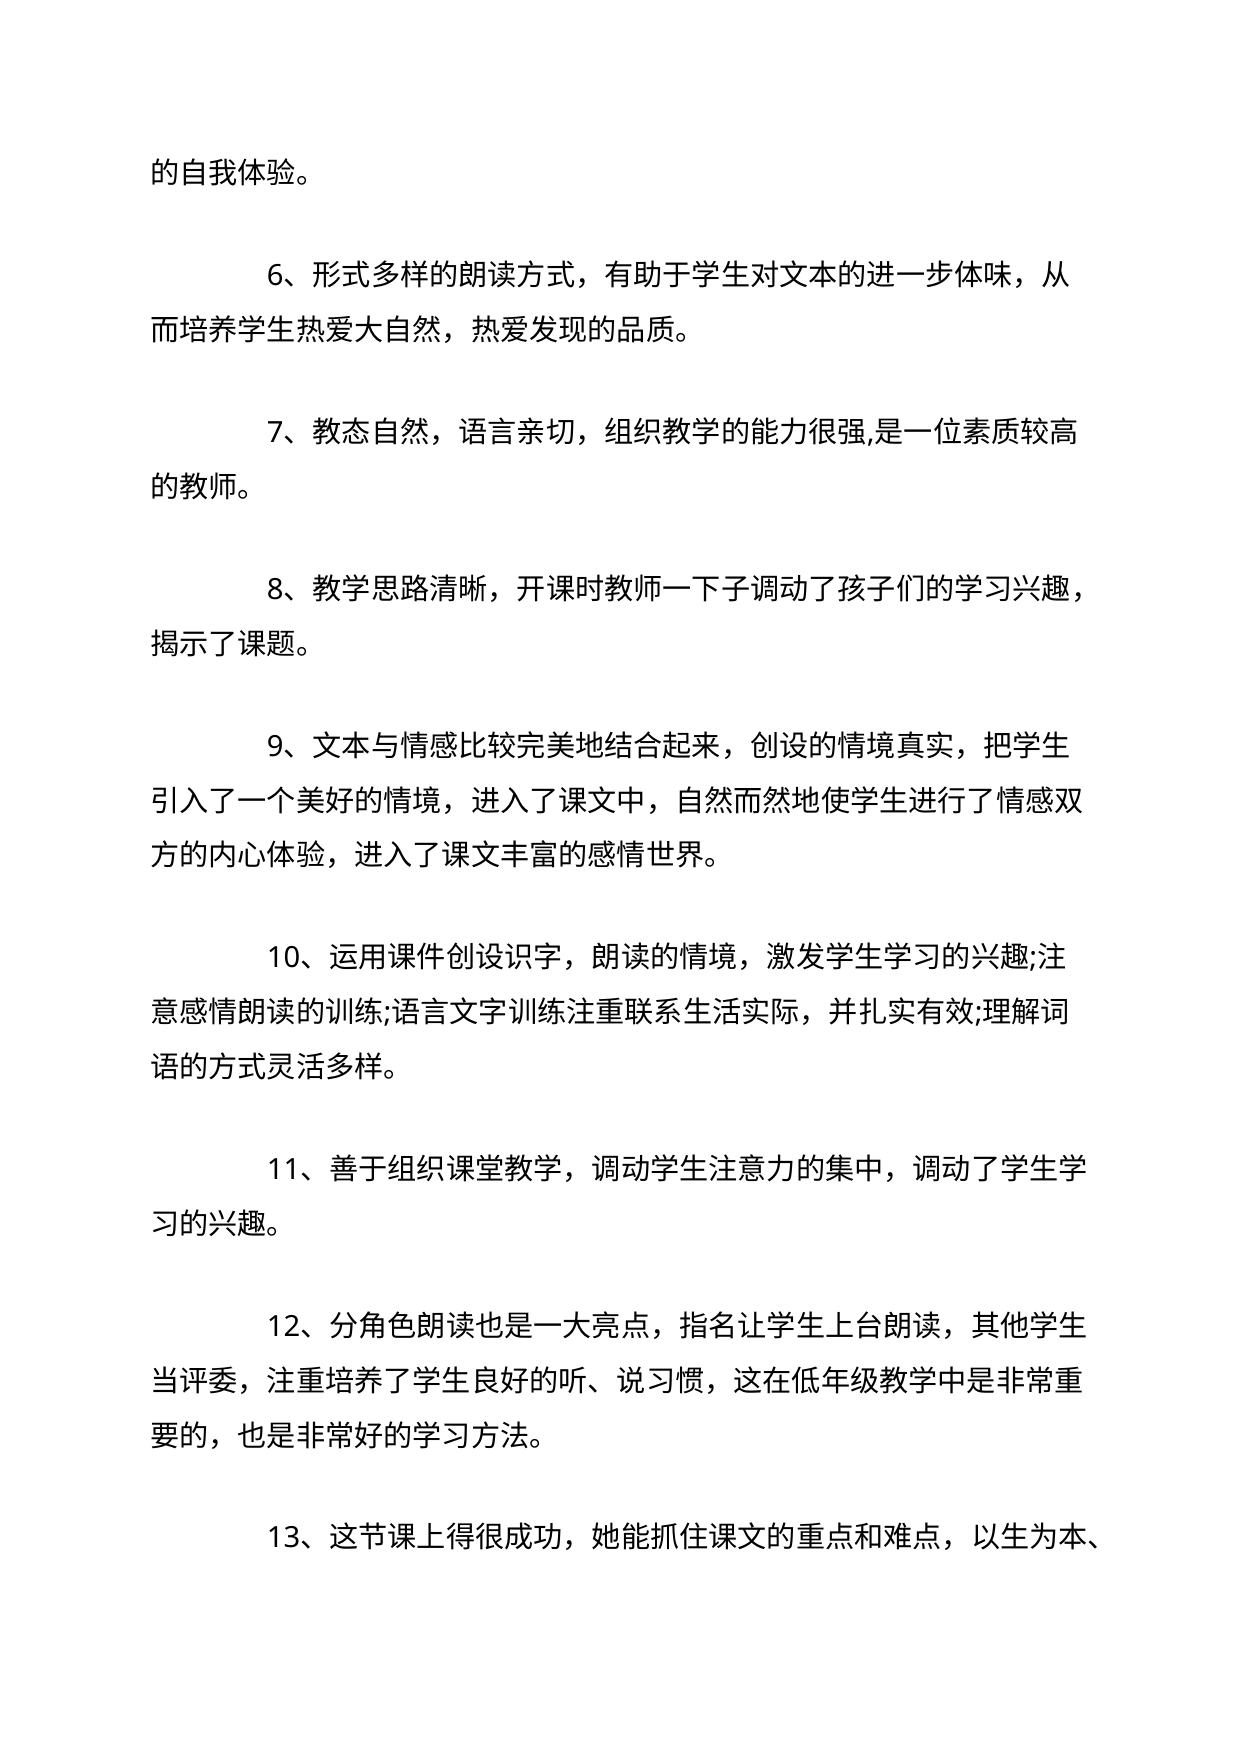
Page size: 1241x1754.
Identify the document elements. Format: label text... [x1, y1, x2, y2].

text 12、分角色朗读也是一大亮点，指名让学生上台朗读，其他学生当评委，注重培养了学生良好的听、说习惯，这在低年级教学中是非常重要的，也是非常好的学习方法。 [150, 1302, 1090, 1454]
text 10、运用课件创设识字，朗读的情境，激发学生学习的兴趣;注意感情朗读的训练;语言文字训练注重联系生活实际，并扎实有效;理解词语的方式灵活多样。 [150, 934, 1090, 1086]
text 7、教态自然，语言亲切，组织教学的能力很强,是一位素质较高的教师。 [150, 408, 1090, 506]
text 8、教学思路清晰，开课时教师一下子调动了孩子们的学习兴趣，揭示了课题。 [150, 565, 1090, 663]
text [150, 1514, 1090, 1556]
text 11、善于组织课堂教学，调动学生注意力的集中，调动了学生学习的兴趣。 [150, 1146, 1090, 1243]
text 9、文本与情感比较完美地结合起来，创设的情境真实，把学生引入了一个美好的情境，进入了课文中，自然而然地使学生进行了情感双方的内心体验，进入了课文丰富的感情世界。 [150, 722, 1090, 874]
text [150, 150, 1090, 192]
text 6、形式多样的朗读方式，有助于学生对文本的进一步体味，从而培养学生热爱大自然，热爱发现的品质。 [150, 252, 1090, 349]
